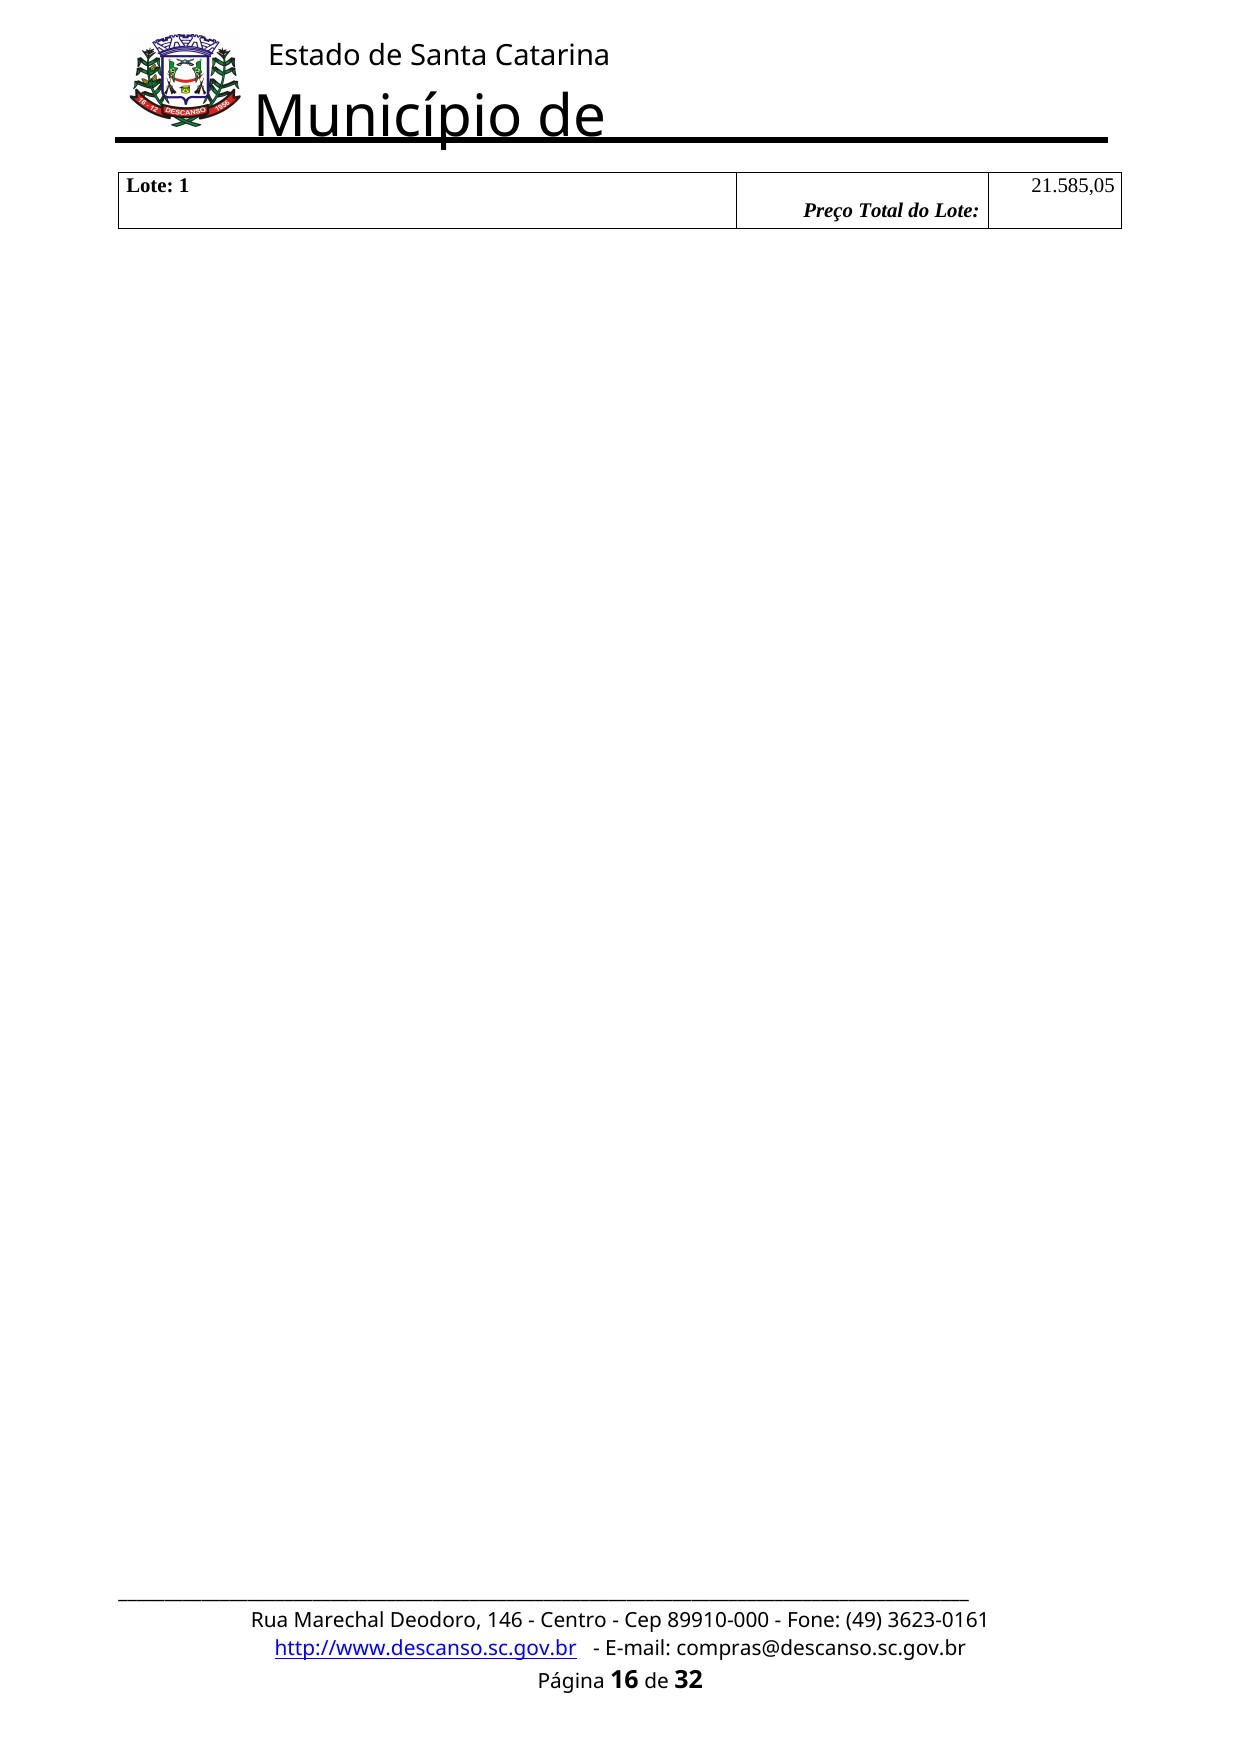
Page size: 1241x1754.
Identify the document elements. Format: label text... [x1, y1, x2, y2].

table_header Lote: 1 [119, 173, 736, 228]
picture [129, 34, 241, 127]
table_header Preço Total do Lote: [737, 173, 988, 228]
table_header 21.585,05 [989, 173, 1121, 228]
